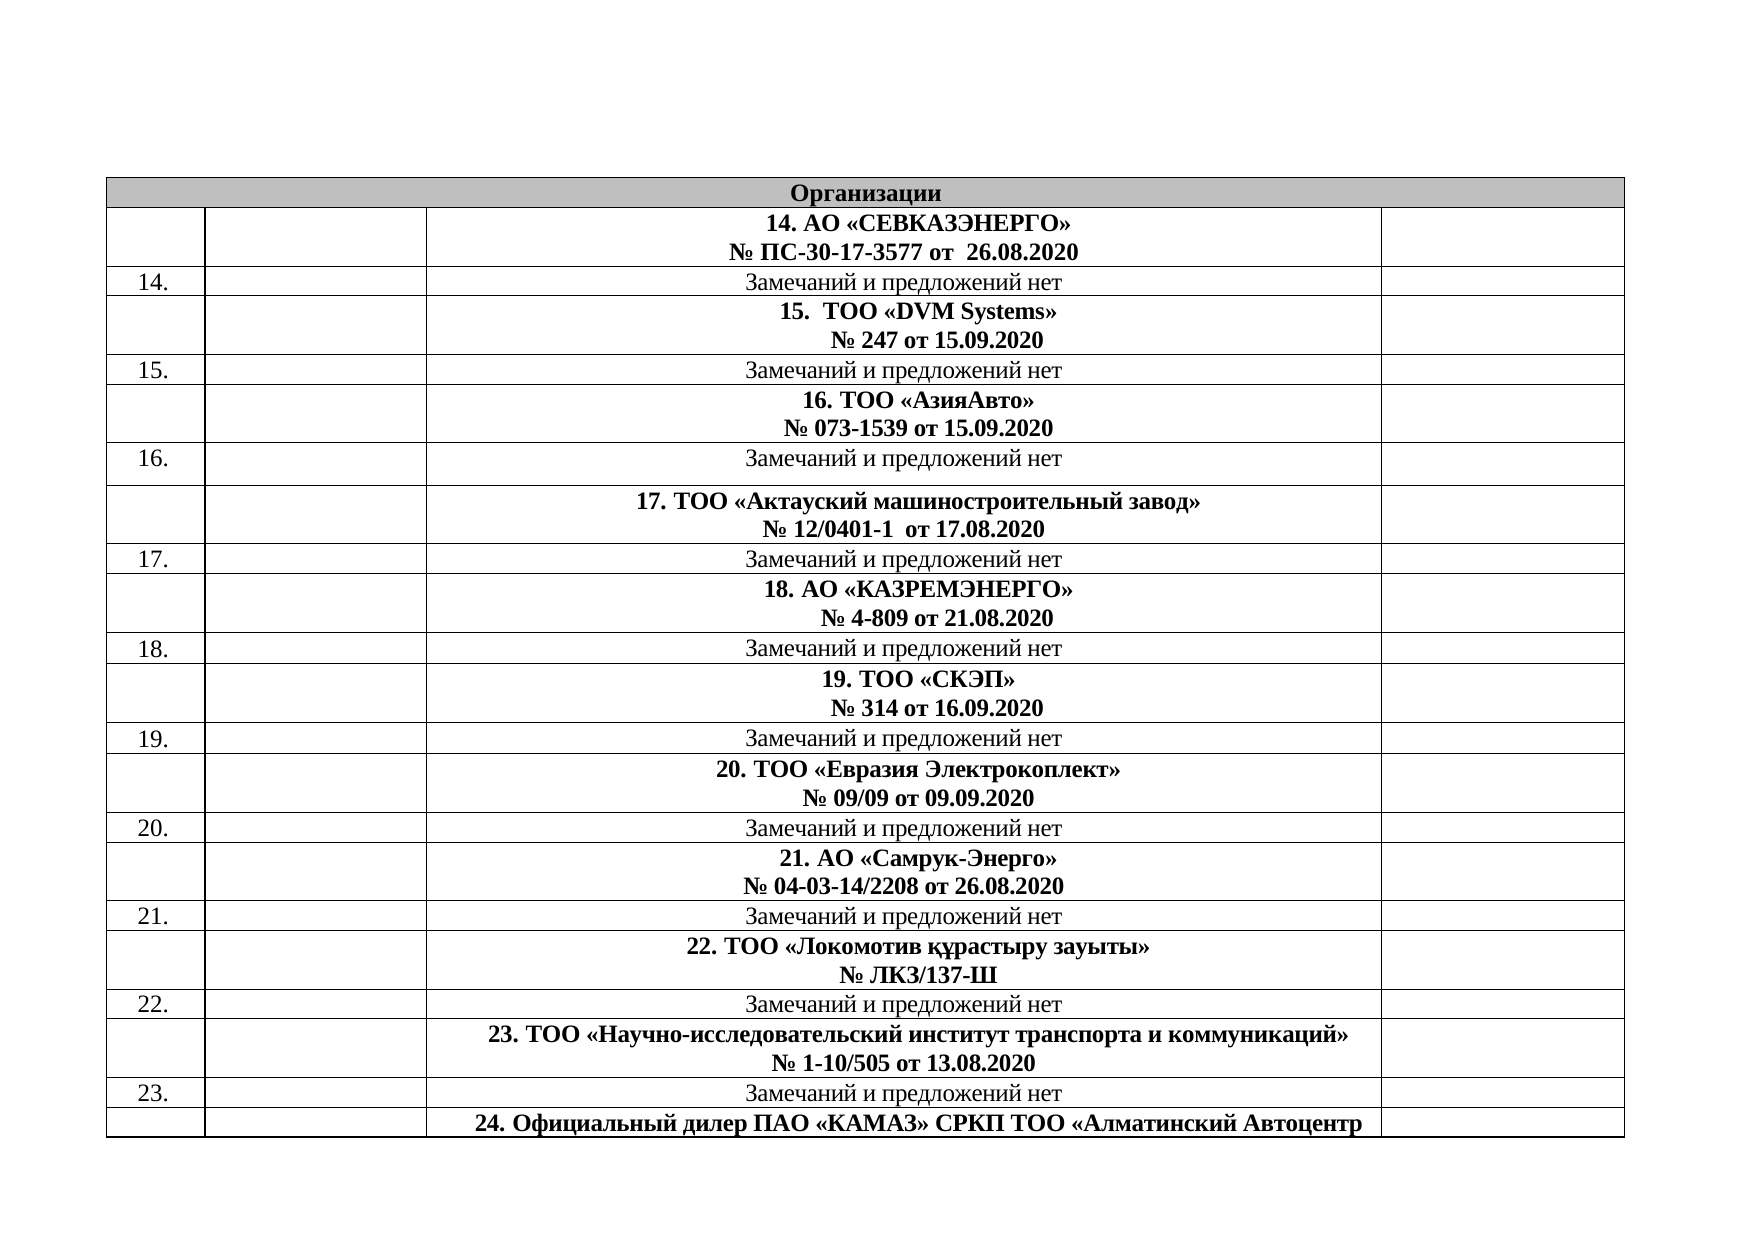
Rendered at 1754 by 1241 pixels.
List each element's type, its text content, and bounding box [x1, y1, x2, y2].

table_cell ТОО «Научно-исследовательский институт транспорта и коммуникаций» № 1-10/505 от 13.08.2020 [427, 1019, 1381, 1077]
table_cell [206, 813, 426, 842]
table_cell [206, 355, 426, 384]
table_cell Замечаний и предложений нет [427, 544, 1381, 573]
table_cell [1382, 843, 1624, 900]
table_cell [206, 443, 426, 485]
table_cell [107, 901, 204, 930]
table_cell [206, 544, 426, 573]
table_cell [206, 931, 426, 988]
table_cell [107, 1108, 204, 1136]
table_cell [1382, 931, 1624, 988]
table_cell [107, 296, 204, 354]
table_cell [107, 754, 204, 812]
table_cell Замечаний и предложений нет [427, 443, 1381, 485]
table_cell [107, 486, 204, 543]
table_cell [206, 574, 426, 632]
table_cell [107, 1019, 204, 1077]
table_cell [107, 574, 204, 632]
table_cell Замечаний и предложений нет [427, 901, 1381, 930]
table_cell [1382, 1108, 1624, 1136]
table_cell [206, 208, 426, 266]
table_cell [107, 664, 204, 722]
table_cell [1382, 633, 1624, 663]
table_cell [206, 723, 426, 753]
table_cell [206, 267, 426, 295]
table_cell [1382, 664, 1624, 722]
table_cell [107, 990, 204, 1018]
table_cell [206, 664, 426, 722]
table_cell [107, 813, 204, 842]
table_cell [206, 1078, 426, 1107]
table_cell Замечаний и предложений нет [427, 813, 1381, 842]
table_cell [206, 1108, 426, 1136]
table_cell ТОО «DVM Systems» № 247 от 15.09.2020 [427, 296, 1381, 354]
table_cell [206, 843, 426, 900]
table_cell [1382, 443, 1624, 485]
table_cell [1382, 574, 1624, 632]
table_cell [107, 208, 204, 266]
table_cell [1382, 990, 1624, 1018]
table_cell [206, 486, 426, 543]
table_cell [1382, 901, 1624, 930]
table_cell Замечаний и предложений нет [427, 355, 1381, 384]
table_cell [1382, 754, 1624, 812]
table_cell ТОО «СКЭП» № 314 от 16.09.2020 [427, 664, 1381, 722]
table_cell ТОО «АзияАвто» № 073-1539 от 15.09.2020 [427, 385, 1381, 442]
table_cell [1382, 267, 1624, 295]
table_cell [1382, 813, 1624, 842]
table_cell [107, 544, 204, 573]
table_cell [206, 754, 426, 812]
table_cell Замечаний и предложений нет [427, 990, 1381, 1018]
table_cell Замечаний и предложений нет [427, 1078, 1381, 1107]
table_cell [107, 723, 204, 753]
table_cell Организации [107, 178, 1624, 207]
table_cell [1382, 208, 1624, 266]
table_cell [1382, 723, 1624, 753]
table_cell АО «КАЗРЕМЭНЕРГО» № 4-809 от 21.08.2020 [427, 574, 1381, 632]
table_cell Замечаний и предложений нет [427, 723, 1381, 753]
table_cell Замечаний и предложений нет [427, 267, 1381, 295]
table_cell [107, 931, 204, 988]
table_cell [1382, 486, 1624, 543]
table_cell [1382, 385, 1624, 442]
table_cell [107, 385, 204, 442]
table_cell [206, 901, 426, 930]
table_cell [1382, 1078, 1624, 1107]
table_cell [1382, 355, 1624, 384]
table_cell [206, 633, 426, 663]
table_cell АО «Самрук-Энерго» № 04-03-14/2208 от 26.08.2020 [427, 843, 1381, 900]
table_cell [1382, 544, 1624, 573]
table_cell [1382, 296, 1624, 354]
table_cell [107, 443, 204, 485]
table_cell ТОО «Актауский машиностроительный завод» № 12/0401-1 от 17.08.2020 [427, 486, 1381, 543]
table_cell [107, 843, 204, 900]
table_cell АО «СЕВКАЗЭНЕРГО» № ПС-30-17-3577 от 26.08.2020 [427, 208, 1381, 266]
table_cell Замечаний и предложений нет [427, 633, 1381, 663]
table_cell [206, 296, 426, 354]
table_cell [427, 1108, 1381, 1136]
table_cell [107, 355, 204, 384]
table_cell ТОО «Локомотив құрастыру зауыты» № ЛКЗ/137-Ш [427, 931, 1381, 988]
table_cell [206, 385, 426, 442]
table_cell ТОО «Евразия Электрокоплект» № 09/09 от 09.09.2020 [427, 754, 1381, 812]
table_cell [1382, 1019, 1624, 1077]
table_cell [206, 990, 426, 1018]
table_cell [107, 267, 204, 295]
table_cell [107, 633, 204, 663]
table_cell [107, 1078, 204, 1107]
table_cell [206, 1019, 426, 1077]
